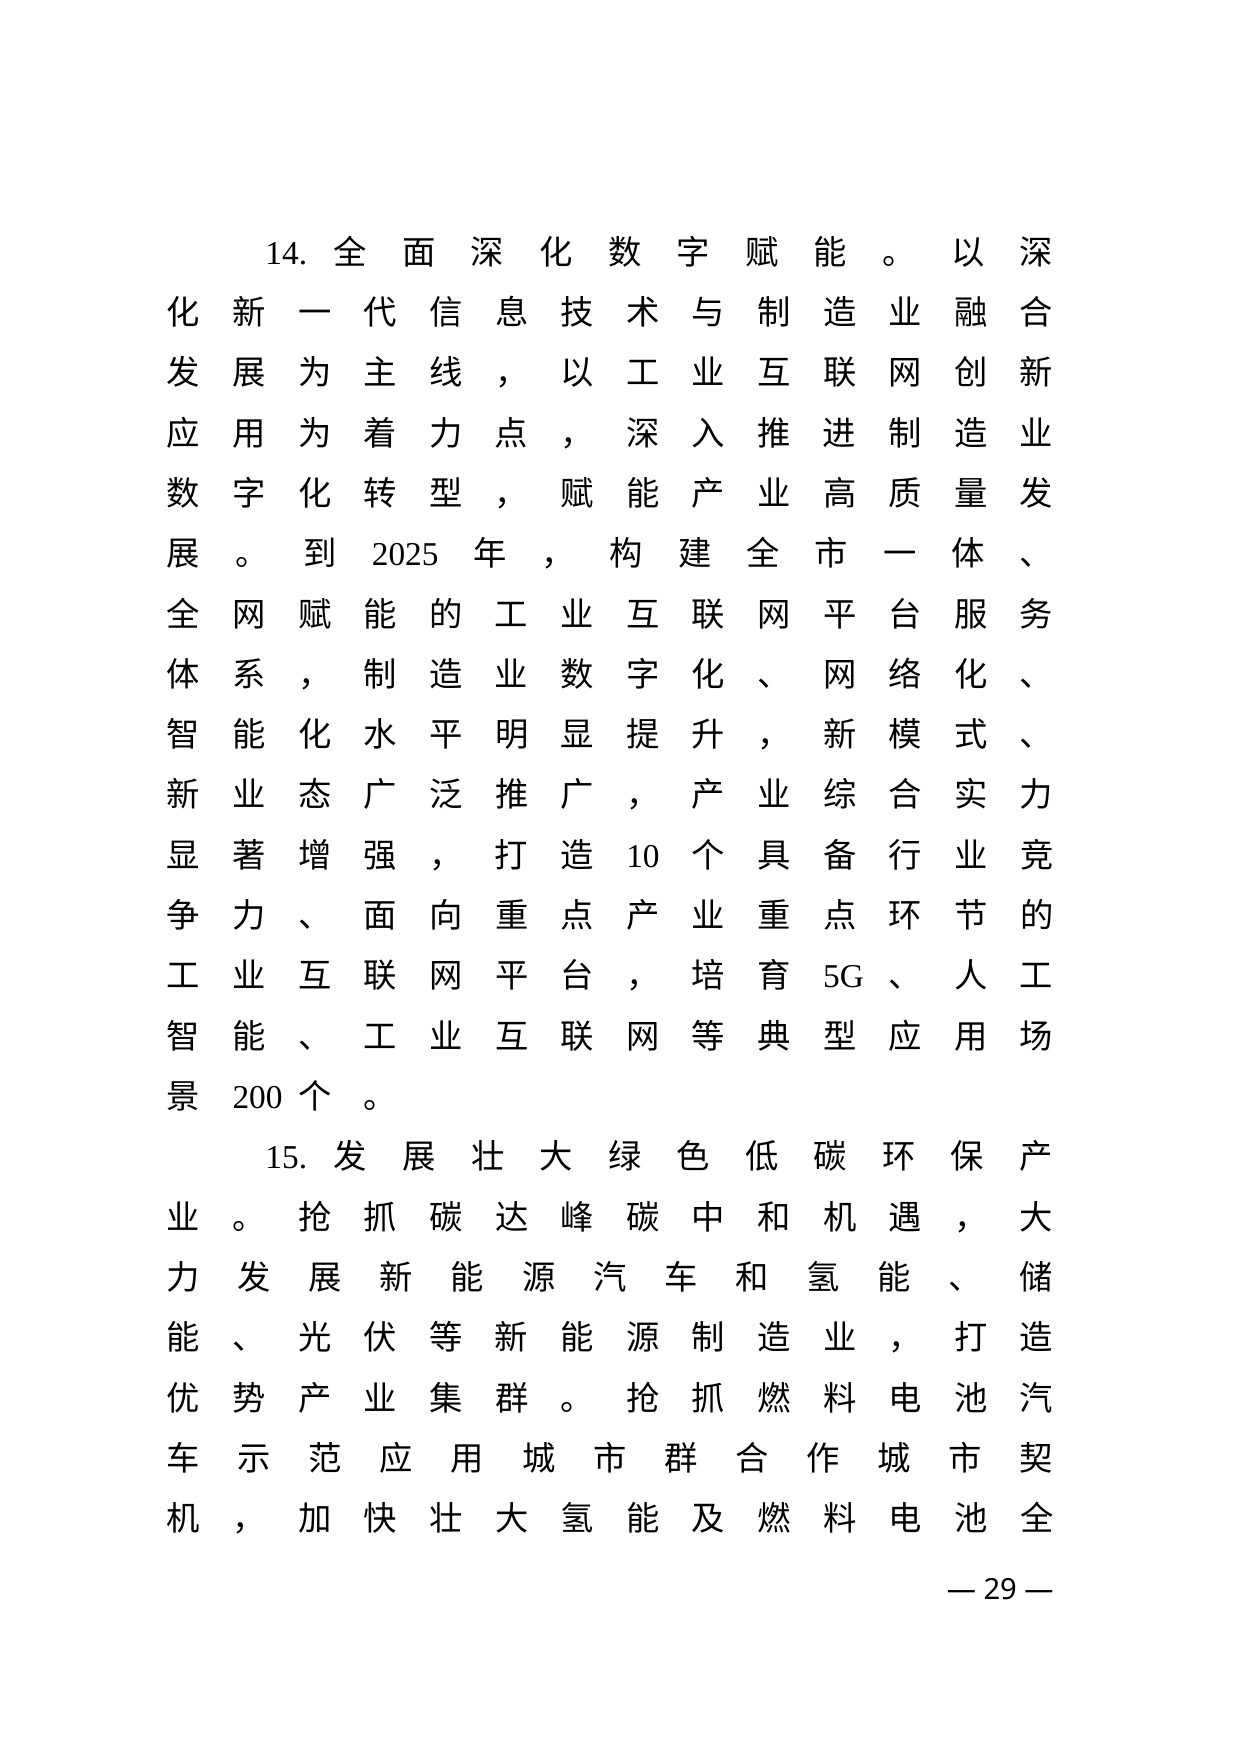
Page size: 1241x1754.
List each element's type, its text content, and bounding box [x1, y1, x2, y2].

text 14.全面深化数字赋能。以深化新一代信息技术与制造业融合发展为主线，以工业互联网创新应用为着力点，深入推进制造业数字化转型，赋能产业高质量发展。到2025年，构建全市一体、全网赋能的工业互联网平台服务体系，制造业数字化、网络化、智能化水平明显提升，新模式、新业态广泛推广，产业综合实力显著增强，打造10个具备行业竞争力、面向重点产业重点环节的工业互联网平台，培育5G、人工智能、工业互联网等典型应用场景200个。 [167, 219, 1085, 1124]
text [167, 1124, 1085, 1546]
